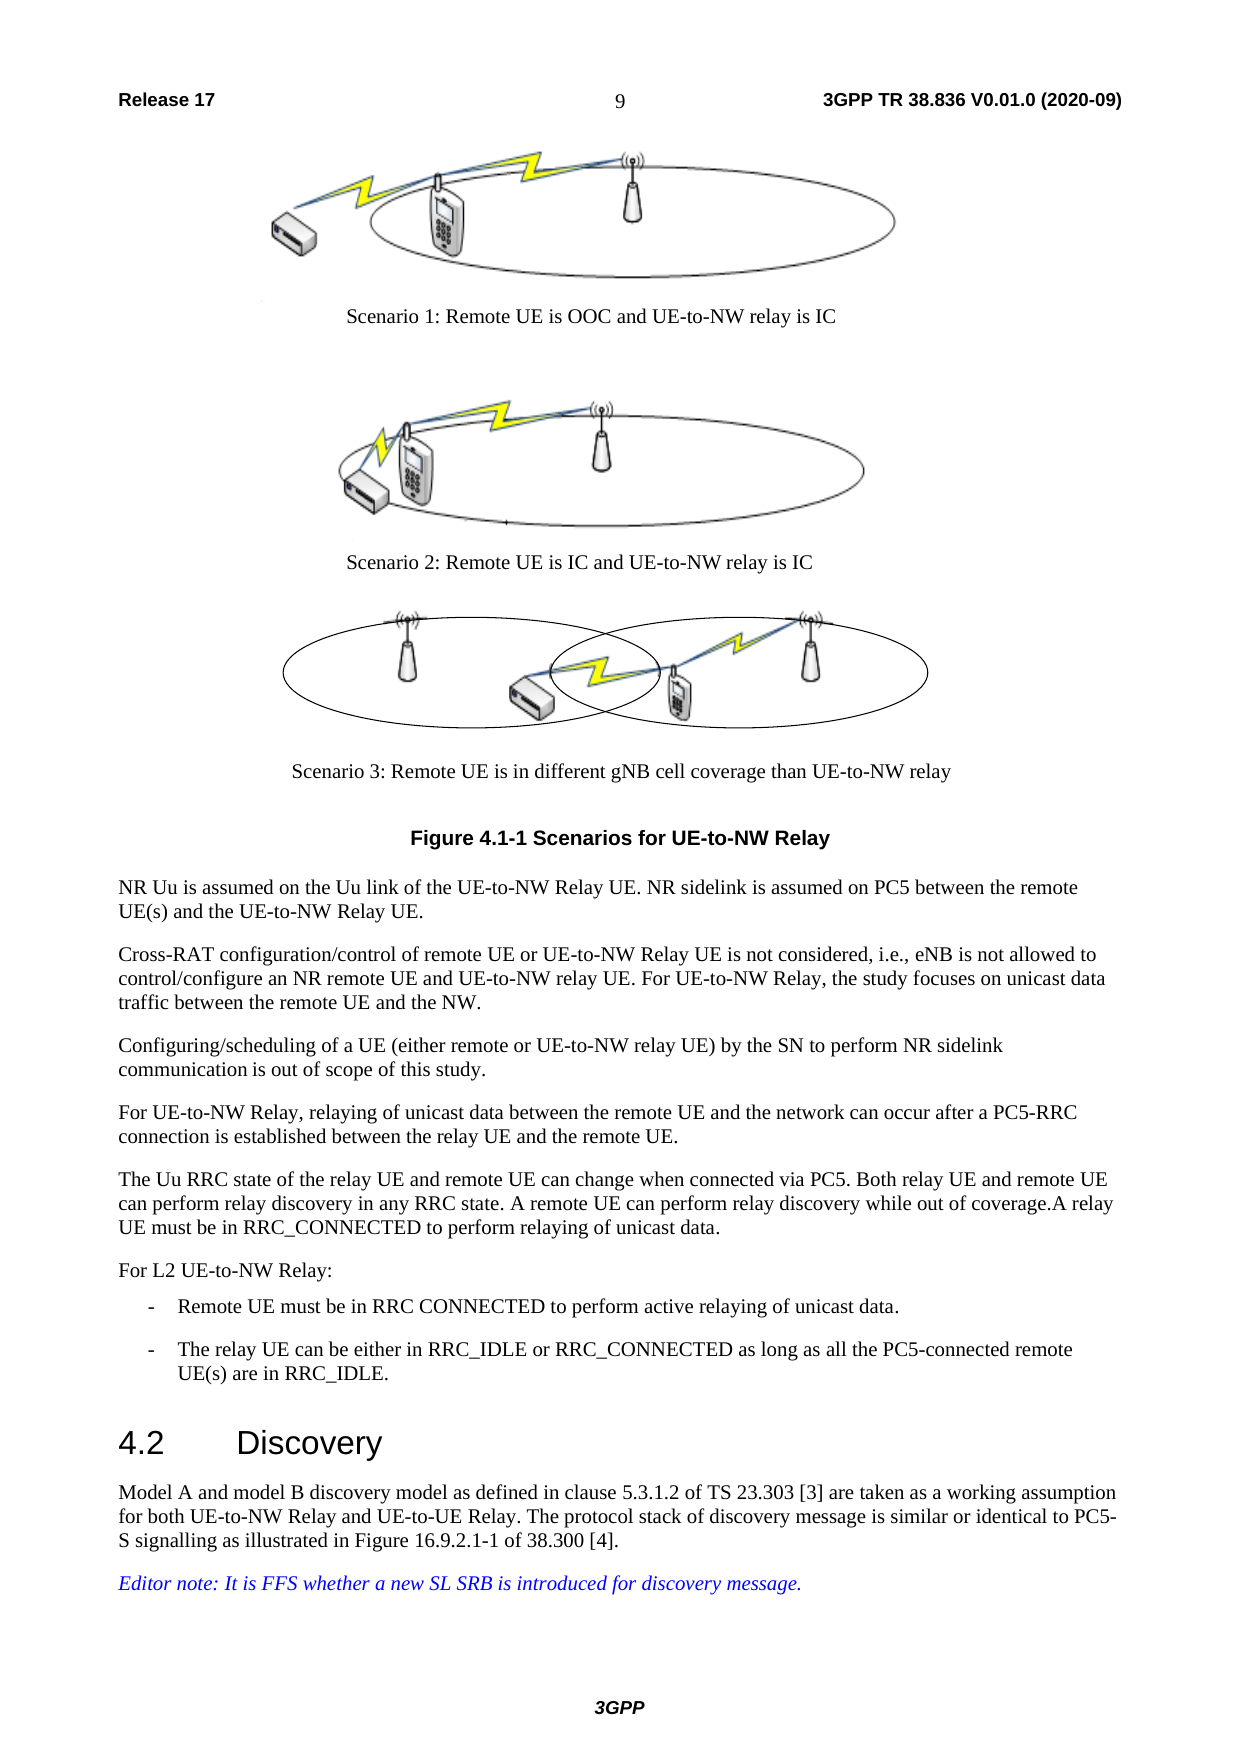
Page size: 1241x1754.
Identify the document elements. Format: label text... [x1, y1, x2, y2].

picture [296, 355, 938, 634]
picture [610, 618, 879, 727]
picture [354, 618, 601, 727]
picture [225, 147, 963, 329]
picture [552, 635, 659, 710]
subtitle 4.2 Discovery [118, 1423, 1122, 1461]
picture [354, 711, 879, 765]
